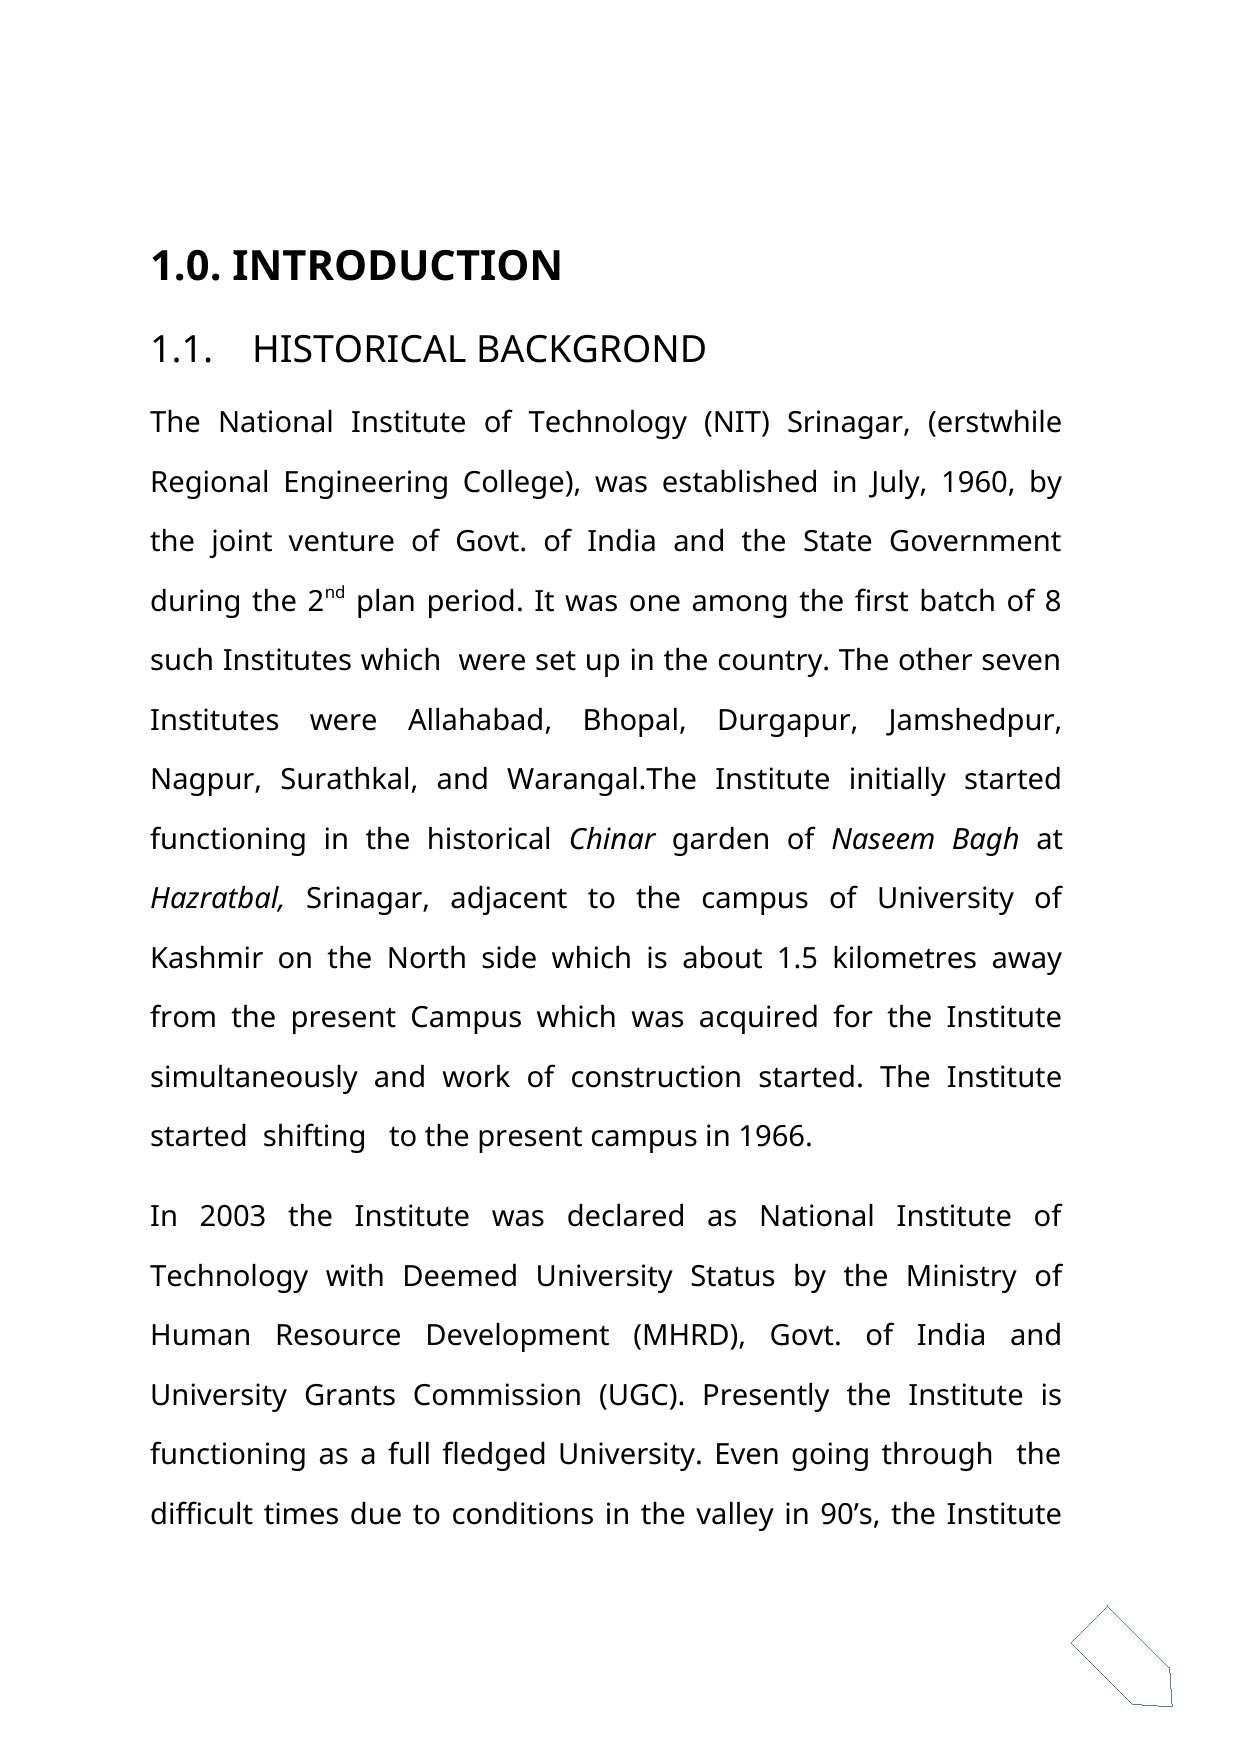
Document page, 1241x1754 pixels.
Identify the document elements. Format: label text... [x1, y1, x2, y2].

text 1.0. INTRODUCTION [150, 236, 1063, 293]
text 1.1. HISTORICAL BACKGROND [150, 322, 1063, 373]
text The National Institute of Technology (NIT) Srinagar, (erstwhile Regional Engineering College), was established in July, 1960, by the joint venture of Govt. of India and the State Government during the 2nd plan period. It was one among the first batch of 8 such Institutes which were set up in the country. The other seven Institutes were Allahabad, Bhopal, Durgapur, Jamshedpur, Nagpur, Surathkal, and Warangal.The Institute initially started functioning in the historical Chinar garden of Naseem Bagh at Hazratbal, Srinagar, adjacent to the campus of University of Kashmir on the North side which is about 1.5 kilometres away from the present Campus which was acquired for the Institute simultaneously and work of construction started. The Institute started shifting to the present campus in 1966. [150, 402, 1063, 1155]
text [150, 1196, 1063, 1533]
